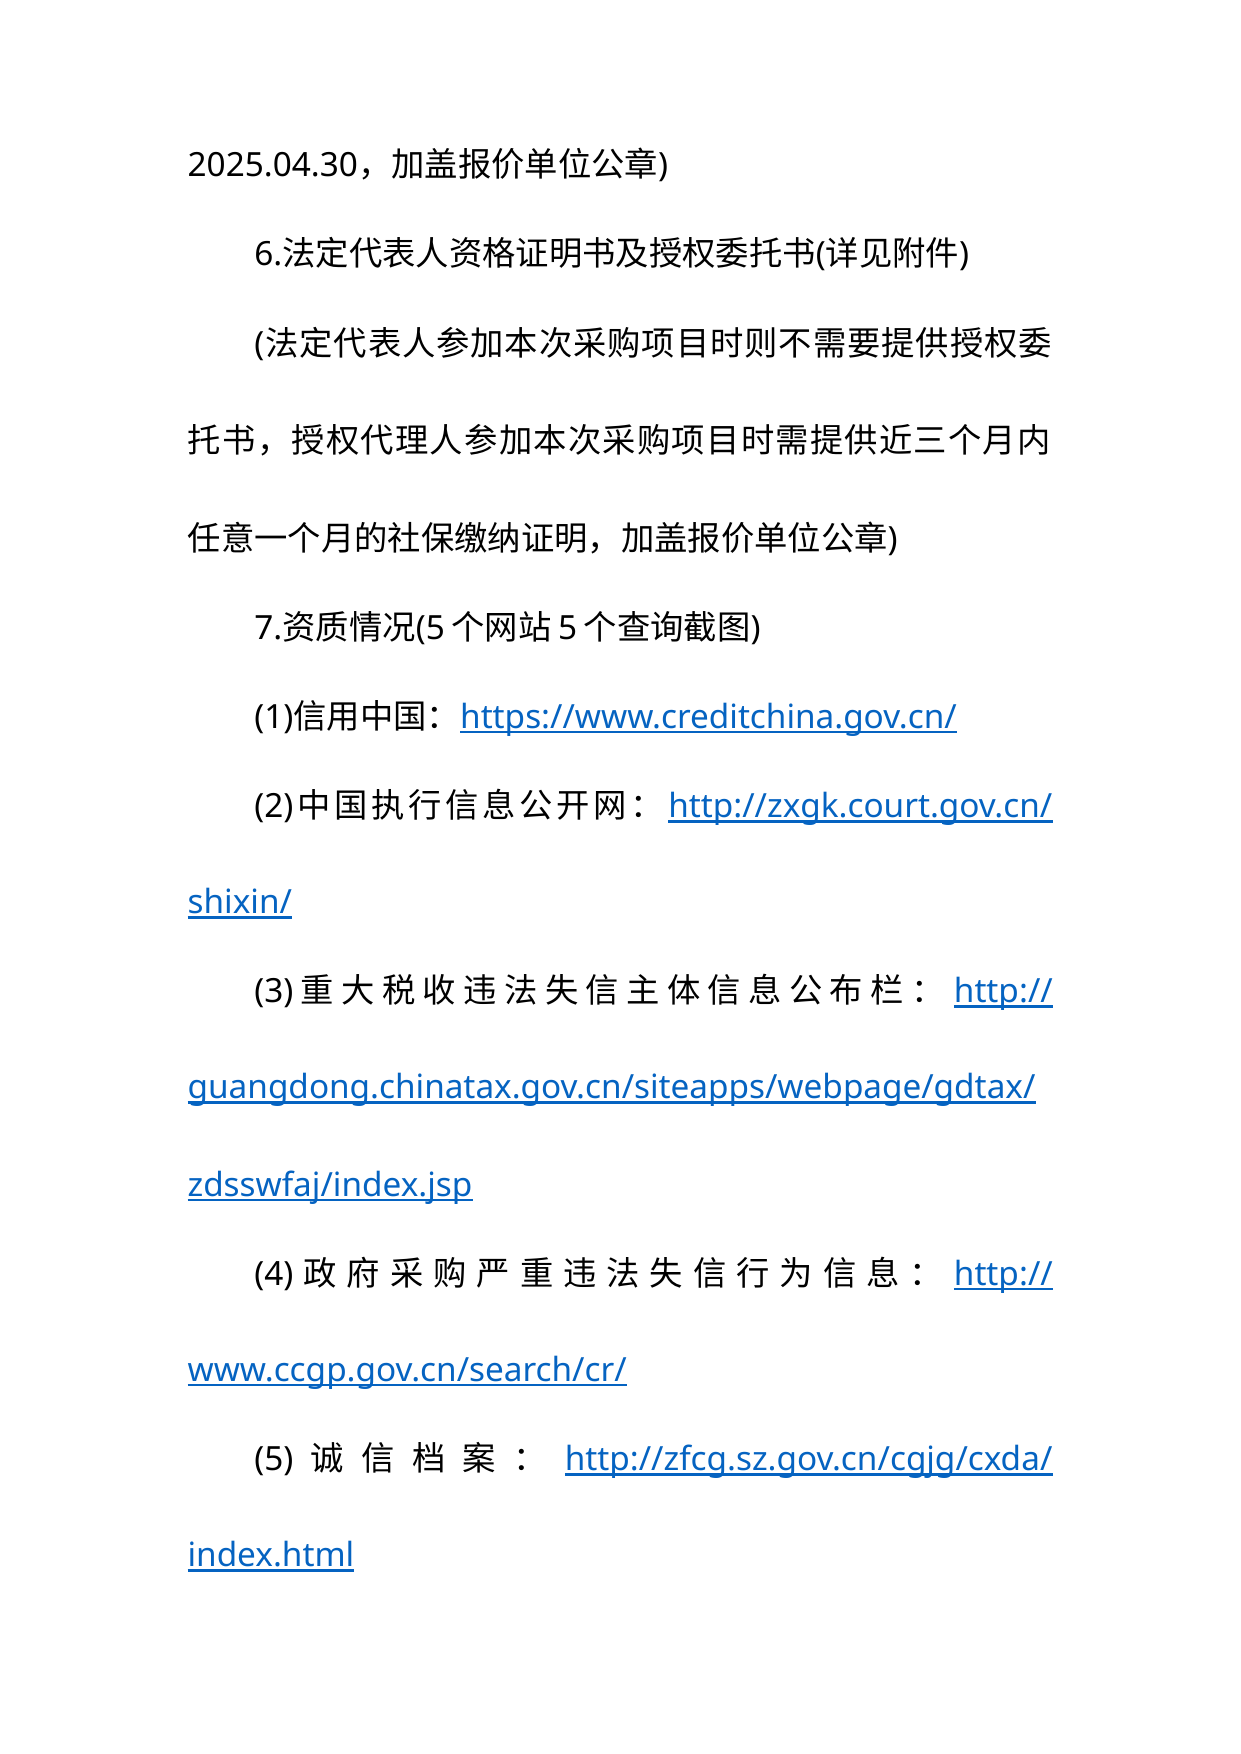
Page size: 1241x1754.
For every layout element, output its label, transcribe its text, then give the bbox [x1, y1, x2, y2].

text (4)政府采购严重违法失信行为信息：http://www.ccgp.gov.cn/search/cr/ [187, 1238, 1053, 1401]
text (法定代表人参加本次采购项目时则不需要提供授权委托书，授权代理人参加本次采购项目时需提供近三个月内任意一个月的社保缴纳证明，加盖报价单位公章) [187, 308, 1053, 568]
text (5)诚信档案：http://zfcg.sz.gov.cn/cgjg/cxda/index.html [187, 1424, 1053, 1586]
text (3)重大税收违法失信主体信息公布栏：http://guangdong.chinatax.gov.cn/siteapps/webpage/gdtax/zdsswfaj/index.jsp [187, 956, 1053, 1216]
text (1)信用中国：https://www.creditchina.gov.cn/ [187, 681, 1053, 746]
text 6.法定代表人资格证明书及授权委托书(详见附件) [187, 219, 1053, 284]
text 7.资质情况(5个网站5个查询截图) [187, 592, 1053, 657]
text (2)中国执行信息公开网：http://zxgk.court.gov.cn/shixin/ [187, 771, 1053, 933]
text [187, 130, 1053, 195]
